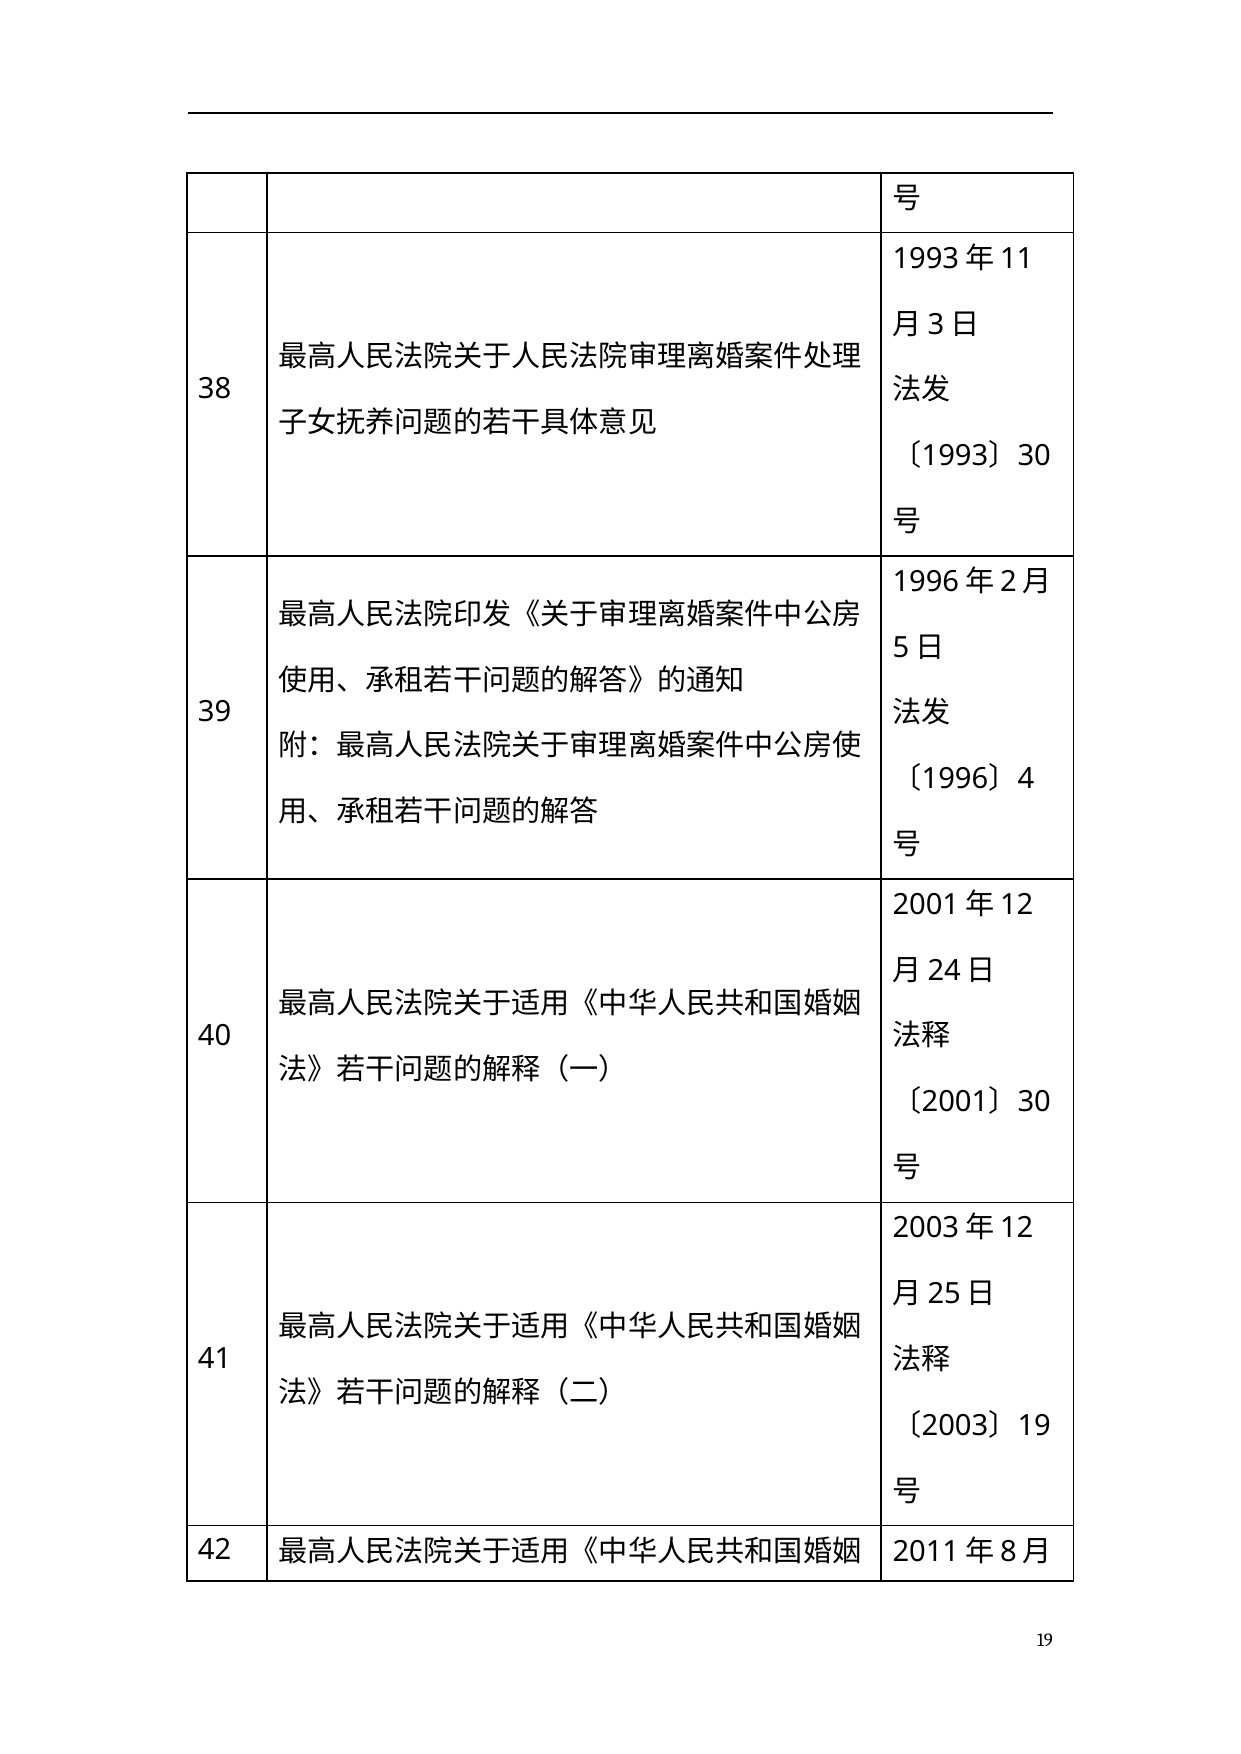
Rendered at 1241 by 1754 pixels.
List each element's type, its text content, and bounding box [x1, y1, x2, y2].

table_cell 2003年12月25日 法释〔2003〕19号 [882, 1203, 1073, 1525]
table_cell 40 [188, 880, 266, 1202]
table_cell 最高人民法院关于适用《中华人民共和国婚姻法》若干问题的解释（一） [268, 880, 880, 1202]
table_cell 42 [188, 1526, 266, 1580]
table_cell 1993年11月3日 法发〔1993〕30号 [882, 233, 1073, 555]
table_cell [882, 174, 1073, 232]
table_cell 41 [188, 1203, 266, 1525]
table_cell 最高人民法院印发《关于审理离婚案件中公房使用、承租若干问题的解答》的通知 附：最高人民法院关于审理离婚案件中公房使用、承租若干问题的解答 [268, 557, 880, 878]
table_cell 37 [188, 174, 266, 232]
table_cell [268, 1526, 880, 1580]
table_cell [882, 1526, 1073, 1580]
table_cell 2001年12月24日 法释〔2001〕30号 [882, 880, 1073, 1202]
table_cell 最高人民法院关于人民法院审理离婚案件处理子女抚养问题的若干具体意见 [268, 233, 880, 555]
table_cell 最高人民法院关于适用《中华人民共和国婚姻法》若干问题的解释（二） [268, 1203, 880, 1525]
table_cell 39 [188, 557, 266, 878]
table_cell 1996年2月5日 法发〔1996〕4号 [882, 557, 1073, 878]
table_cell 38 [188, 233, 266, 555]
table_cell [268, 174, 880, 232]
